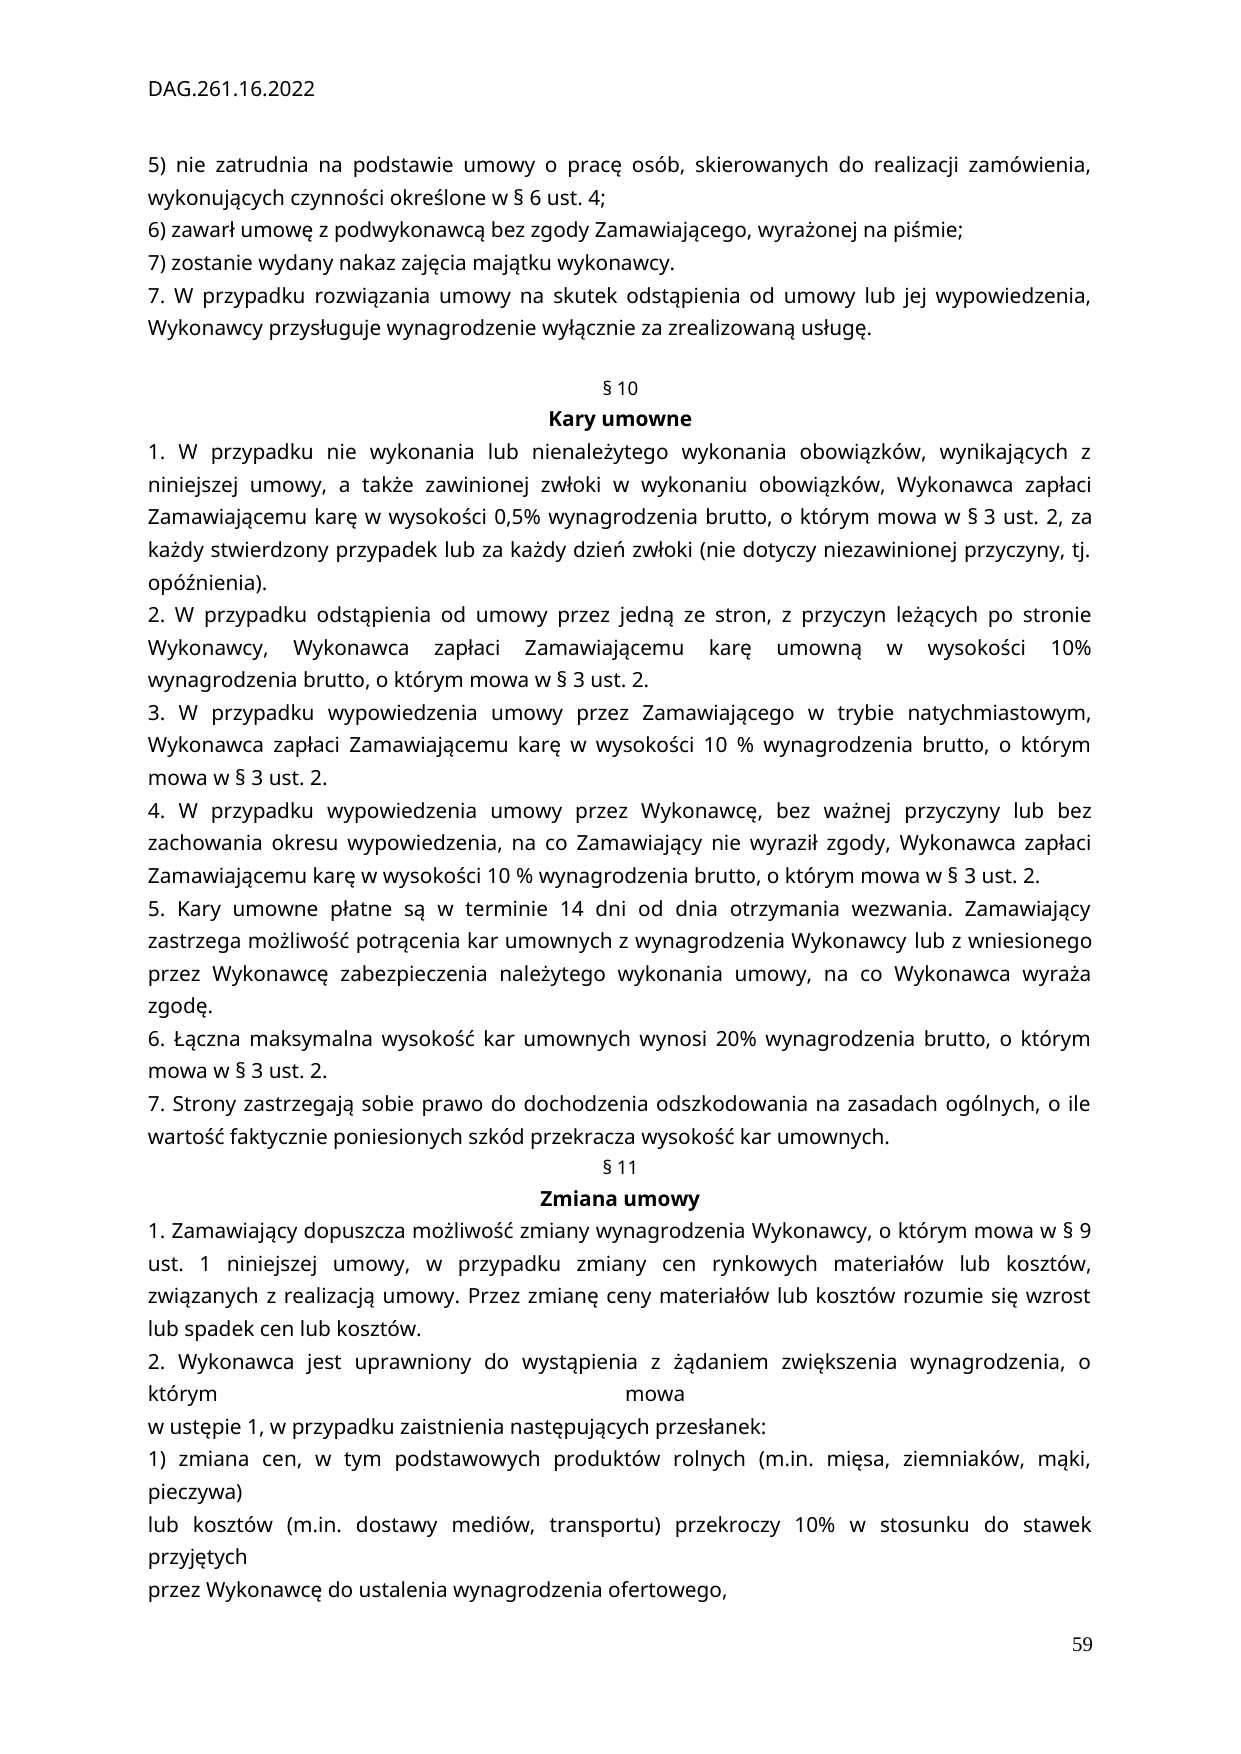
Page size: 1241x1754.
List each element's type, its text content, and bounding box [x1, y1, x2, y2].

text 6. Łączna maksymalna wysokość kar umownych wynosi 20% wynagrodzenia brutto, o którym mowa w § 3 ust. 2. [148, 1024, 1092, 1085]
text 1. W przypadku nie wykonania lub nienależytego wykonania obowiązków, wynikających z niniejszej umowy, a także zawinionej zwłoki w wykonaniu obowiązków, Wykonawca zapłaci Zamawiającemu karę w wysokości 0,5% wynagrodzenia brutto, o którym mowa w § 3 ust. 2, za każdy stwierdzony przypadek lub za każdy dzień zwłoki (nie dotyczy niezawinionej przyczyny, tj. opóźnienia). [148, 437, 1092, 596]
text 2. Wykonawca jest uprawniony do wystąpienia z żądaniem zwiększenia wynagrodzenia, o którym mowa w ustępie 1, w przypadku zaistnienia następujących przesłanek: [148, 1347, 1092, 1440]
text § 11 [148, 1154, 1092, 1180]
text 2. W przypadku odstąpienia od umowy przez jedną ze stron, z przyczyn leżących po stronie Wykonawcy, Wykonawca zapłaci Zamawiającemu karę umowną w wysokości 10% wynagrodzenia brutto, o którym mowa w § 3 ust. 2. [148, 600, 1092, 694]
text 1. Zamawiający dopuszcza możliwość zmiany wynagrodzenia Wykonawcy, o którym mowa w § 9 ust. 1 niniejszej umowy, w przypadku zmiany cen rynkowych materiałów lub kosztów, związanych z realizacją umowy. Przez zmianę ceny materiałów lub kosztów rozumie się wzrost lub spadek cen lub kosztów. [148, 1216, 1092, 1343]
text § 10 [148, 375, 1092, 401]
text 7. Strony zastrzegają sobie prawo do dochodzenia odszkodowania na zasadach ogólnych, o ile wartość faktycznie poniesionych szkód przekracza wysokość kar umownych. [148, 1089, 1092, 1150]
text 5. Kary umowne płatne są w terminie 14 dni od dnia otrzymania wezwania. Zamawiający zastrzega możliwość potrącenia kar umownych z wynagrodzenia Wykonawcy lub z wniesionego przez Wykonawcę zabezpieczenia należytego wykonania umowy, na co Wykonawca wyraża zgodę. [148, 894, 1092, 1020]
text 7) zostanie wydany nakaz zajęcia majątku wykonawcy. [148, 248, 1092, 277]
text 3. W przypadku wypowiedzenia umowy przez Zamawiającego w trybie natychmiastowym, Wykonawca zapłaci Zamawiającemu karę w wysokości 10 % wynagrodzenia brutto, o którym mowa w § 3 ust. 2. [148, 698, 1092, 792]
text 5) nie zatrudnia na podstawie umowy o pracę osób, skierowanych do realizacji zamówienia, wykonujących czynności określone w § 6 ust. 4; [148, 150, 1092, 211]
text 6) zawarł umowę z podwykonawcą bez zgody Zamawiającego, wyrażonej na piśmie; [148, 216, 1092, 244]
text 1) zmiana cen, w tym podstawowych produktów rolnych (m.in. mięsa, ziemniaków, mąki, pieczywa) lub kosztów (m.in. dostawy mediów, transportu) przekroczy 10% w stosunku do stawek przyjętych przez Wykonawcę do ustalenia wynagrodzenia ofertowego, [148, 1444, 1092, 1603]
text 7. W przypadku rozwiązania umowy na skutek odstąpienia od umowy lub jej wypowiedzenia, Wykonawcy przysługuje wynagrodzenie wyłącznie za zrealizowaną usługę. [148, 281, 1092, 342]
text 4. W przypadku wypowiedzenia umowy przez Wykonawcę, bez ważnej przyczyny lub bez zachowania okresu wypowiedzenia, na co Zamawiający nie wyraził zgody, Wykonawca zapłaci Zamawiającemu karę w wysokości 10 % wynagrodzenia brutto, o którym mowa w § 3 ust. 2. [148, 796, 1092, 889]
text Zmiana umowy [148, 1184, 1092, 1212]
text Kary umowne [148, 404, 1092, 433]
